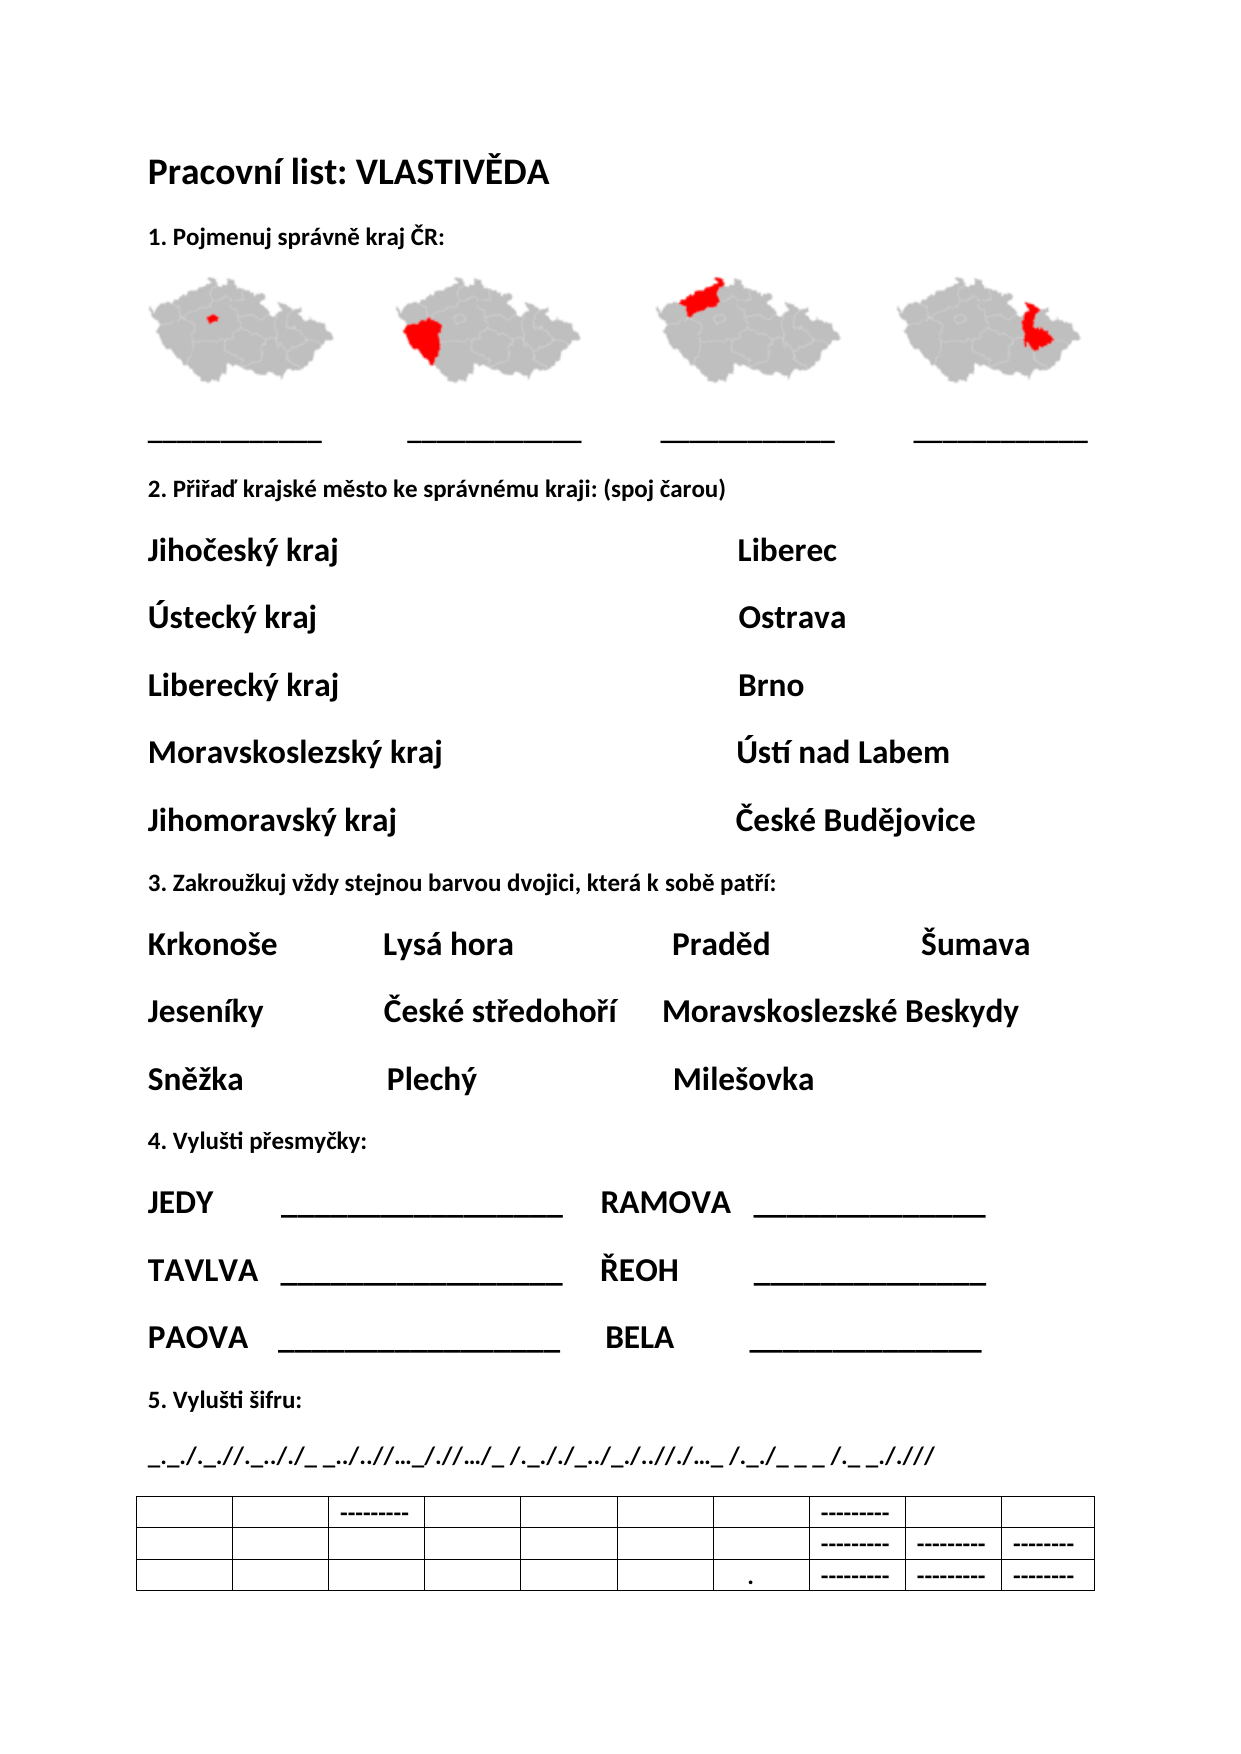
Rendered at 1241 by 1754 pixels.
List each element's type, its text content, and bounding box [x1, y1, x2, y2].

text Sněžka Plechý Milešovka [148, 1058, 1093, 1098]
table_header [1002, 1497, 1094, 1527]
table_cell -------- [1002, 1528, 1094, 1559]
table_cell [233, 1560, 328, 1590]
text Jihočeský kraj Liberec [148, 529, 1093, 569]
picture [147, 276, 336, 385]
table_cell [233, 1528, 328, 1559]
table_cell [618, 1528, 713, 1559]
table_cell -------- [1002, 1560, 1094, 1590]
table_cell --------- [906, 1528, 1001, 1559]
text _._./._.//._.././_ _../..//…_/.//…/_ /._././_../_./..//./…_ /._./_ _ _ /._ _././// [148, 1440, 1093, 1470]
text Jihomoravský kraj České Budějovice [148, 799, 1093, 840]
table_header [137, 1497, 232, 1527]
table_cell --------- [906, 1560, 1001, 1590]
table_cell [714, 1528, 809, 1559]
text 1. Pojmenuj správně kraj ČR: [148, 221, 1093, 252]
table_cell --------- [810, 1560, 905, 1590]
text Liberecký kraj Brno [148, 664, 1093, 704]
table_cell [137, 1528, 232, 1559]
text Moravskoslezský kraj Ústí nad Labem [148, 731, 1093, 772]
table_header --------- [329, 1497, 424, 1527]
table_cell . [714, 1560, 809, 1590]
table_header [906, 1497, 1001, 1527]
text Pracovní list: VLASTIVĚDA [148, 148, 1093, 193]
table_header [425, 1497, 520, 1527]
text Jeseníky České středohoří Moravskoslezské Beskydy [148, 990, 1093, 1031]
table_header --------- [810, 1497, 905, 1527]
table_header [233, 1497, 328, 1527]
table_cell [425, 1528, 520, 1559]
table_header [714, 1497, 809, 1527]
text 2. Přiřaď krajské město ke správnému kraji: (spoj čarou) [148, 473, 1093, 503]
table_cell [425, 1560, 520, 1590]
text Krkonoše Lysá hora Praděd Šumava [148, 922, 1093, 963]
text ____________ ____________ ____________ ____________ [148, 411, 1093, 447]
picture [654, 276, 843, 385]
table_header [521, 1497, 617, 1527]
table_cell [329, 1528, 424, 1559]
table_cell [329, 1560, 424, 1590]
table_cell --------- [810, 1528, 905, 1559]
text PAOVA _________________ BELA ______________ [148, 1316, 1093, 1357]
table_cell [137, 1560, 232, 1590]
text 3. Zakroužkuj vždy stejnou barvou dvojici, která k sobě patří: [148, 867, 1093, 897]
text 5. Vylušti šifru: [148, 1384, 1093, 1414]
text JEDY _________________ RAMOVA ______________ [148, 1181, 1093, 1222]
picture [895, 276, 1083, 385]
picture [394, 276, 583, 385]
table_cell [521, 1528, 617, 1559]
table_cell [521, 1560, 617, 1590]
text TAVLVA _________________ ŘEOH ______________ [148, 1249, 1093, 1289]
table_cell [618, 1560, 713, 1590]
table_header [618, 1497, 713, 1527]
text Ústecký kraj Ostrava [148, 596, 1093, 637]
text 4. Vylušti přesmyčky: [148, 1125, 1093, 1156]
